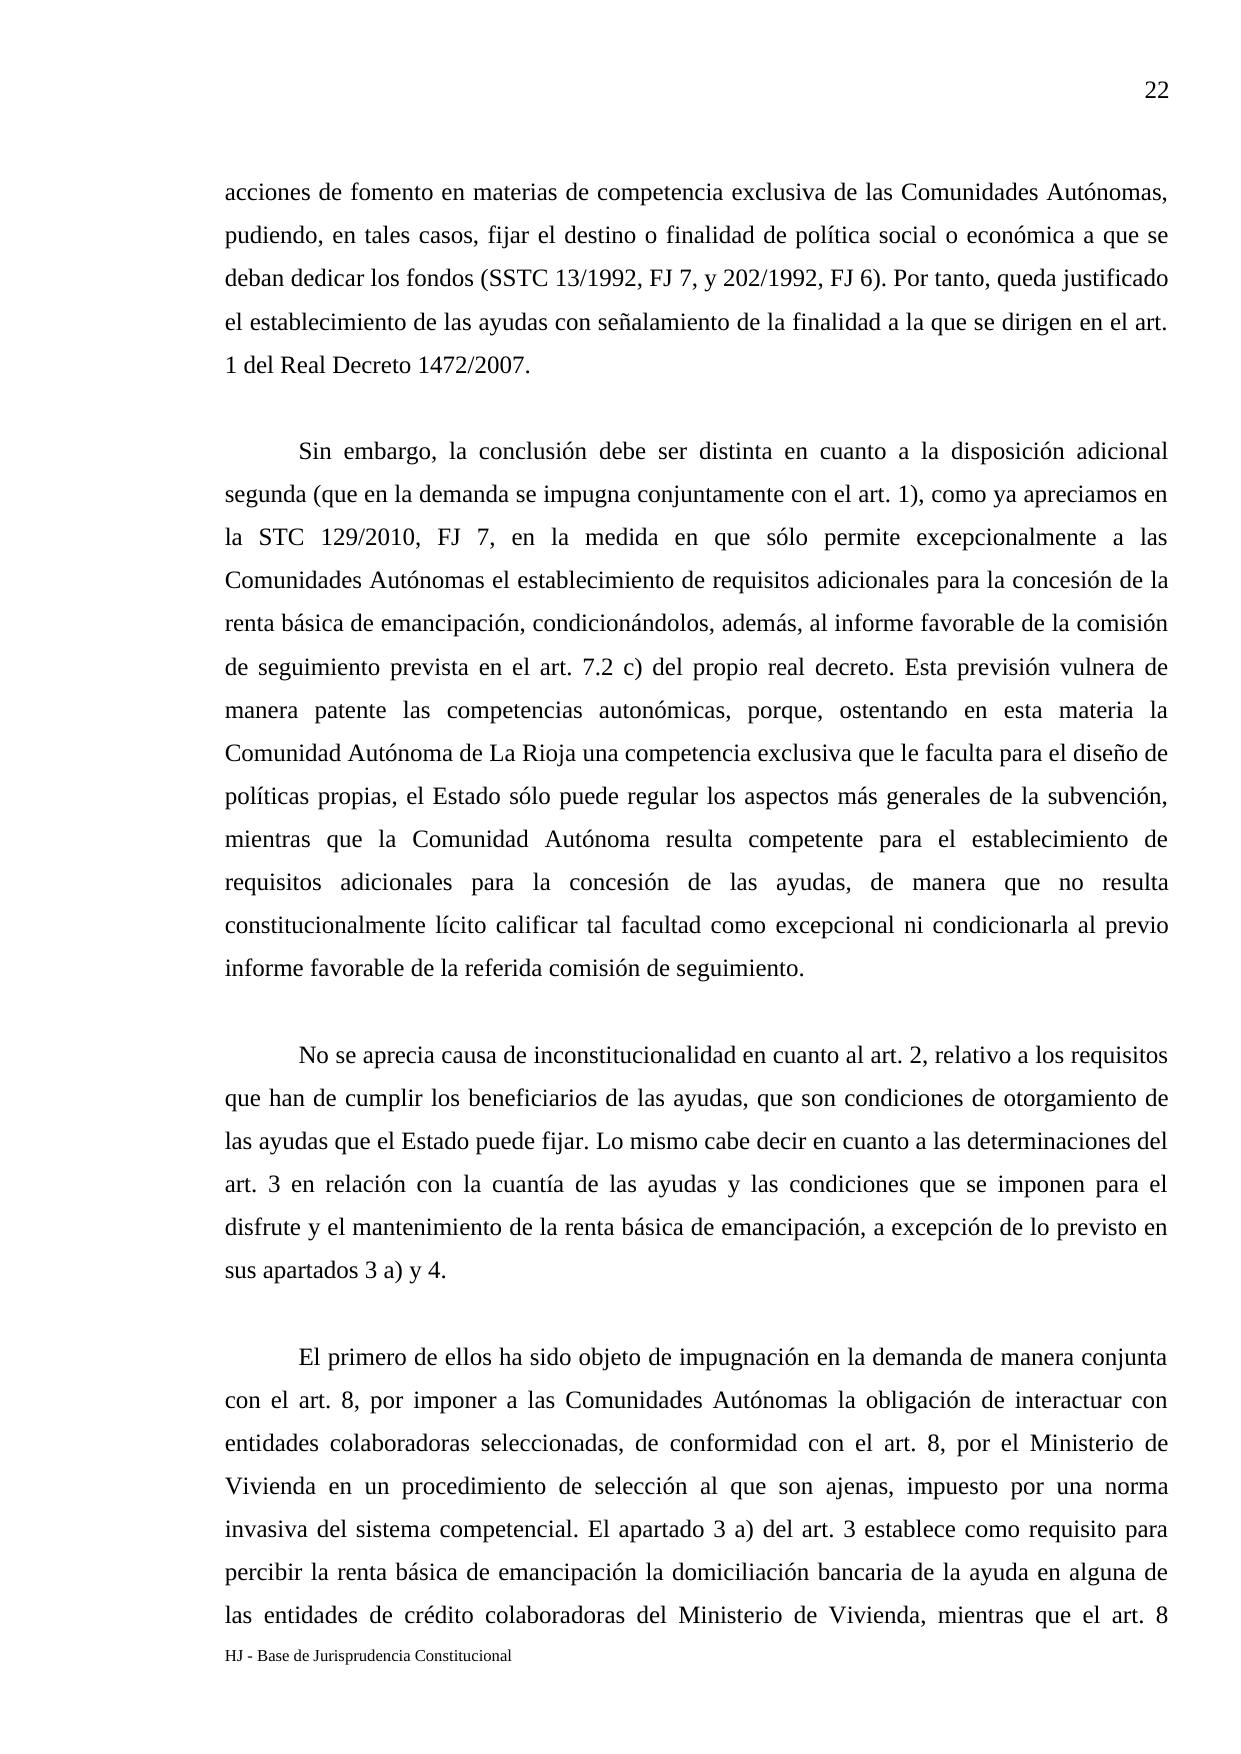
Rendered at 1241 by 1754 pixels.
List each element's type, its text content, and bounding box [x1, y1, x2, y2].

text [224, 1342, 1169, 1629]
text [224, 177, 1169, 378]
text Sin embargo, la conclusión debe ser distinta en cuanto a la disposición adicional segunda (que en la demanda se impugna conjuntamente con el art. 1), como ya apreciamos en la STC 129/2010, FJ 7, en la medida en que sólo permite excepcionalmente a las Comunidades Autónomas el establecimiento de requisitos adicionales para la concesión de la renta básica de emancipación, condicionándolos, además, al informe favorable de la comisión de seguimiento prevista en el art. 7.2 c) del propio real decreto. Esta previsión vulnera de manera patente las competencias autonómicas, porque, ostentando en esta materia la Comunidad Autónoma de La Rioja una competencia exclusiva que le faculta para el diseño de políticas propias, el Estado sólo puede regular los aspectos más generales de la subvención, mientras que la Comunidad Autónoma resulta competente para el establecimiento de requisitos adicionales para la concesión de las ayudas, de manera que no resulta constitucionalmente lícito calificar tal facultad como excepcional ni condicionarla al previo informe favorable de la referida comisión de seguimiento. [224, 436, 1169, 982]
text No se aprecia causa de inconstitucionalidad en cuanto al art. 2, relativo a los requisitos que han de cumplir los beneficiarios de las ayudas, que son condiciones de otorgamiento de las ayudas que el Estado puede fijar. Lo mismo cabe decir en cuanto a las determinaciones del art. 3 en relación con la cuantía de las ayudas y las condiciones que se imponen para el disfrute y el mantenimiento de la renta básica de emancipación, a excepción de lo previsto en sus apartados 3 a) y 4. [224, 1040, 1169, 1284]
